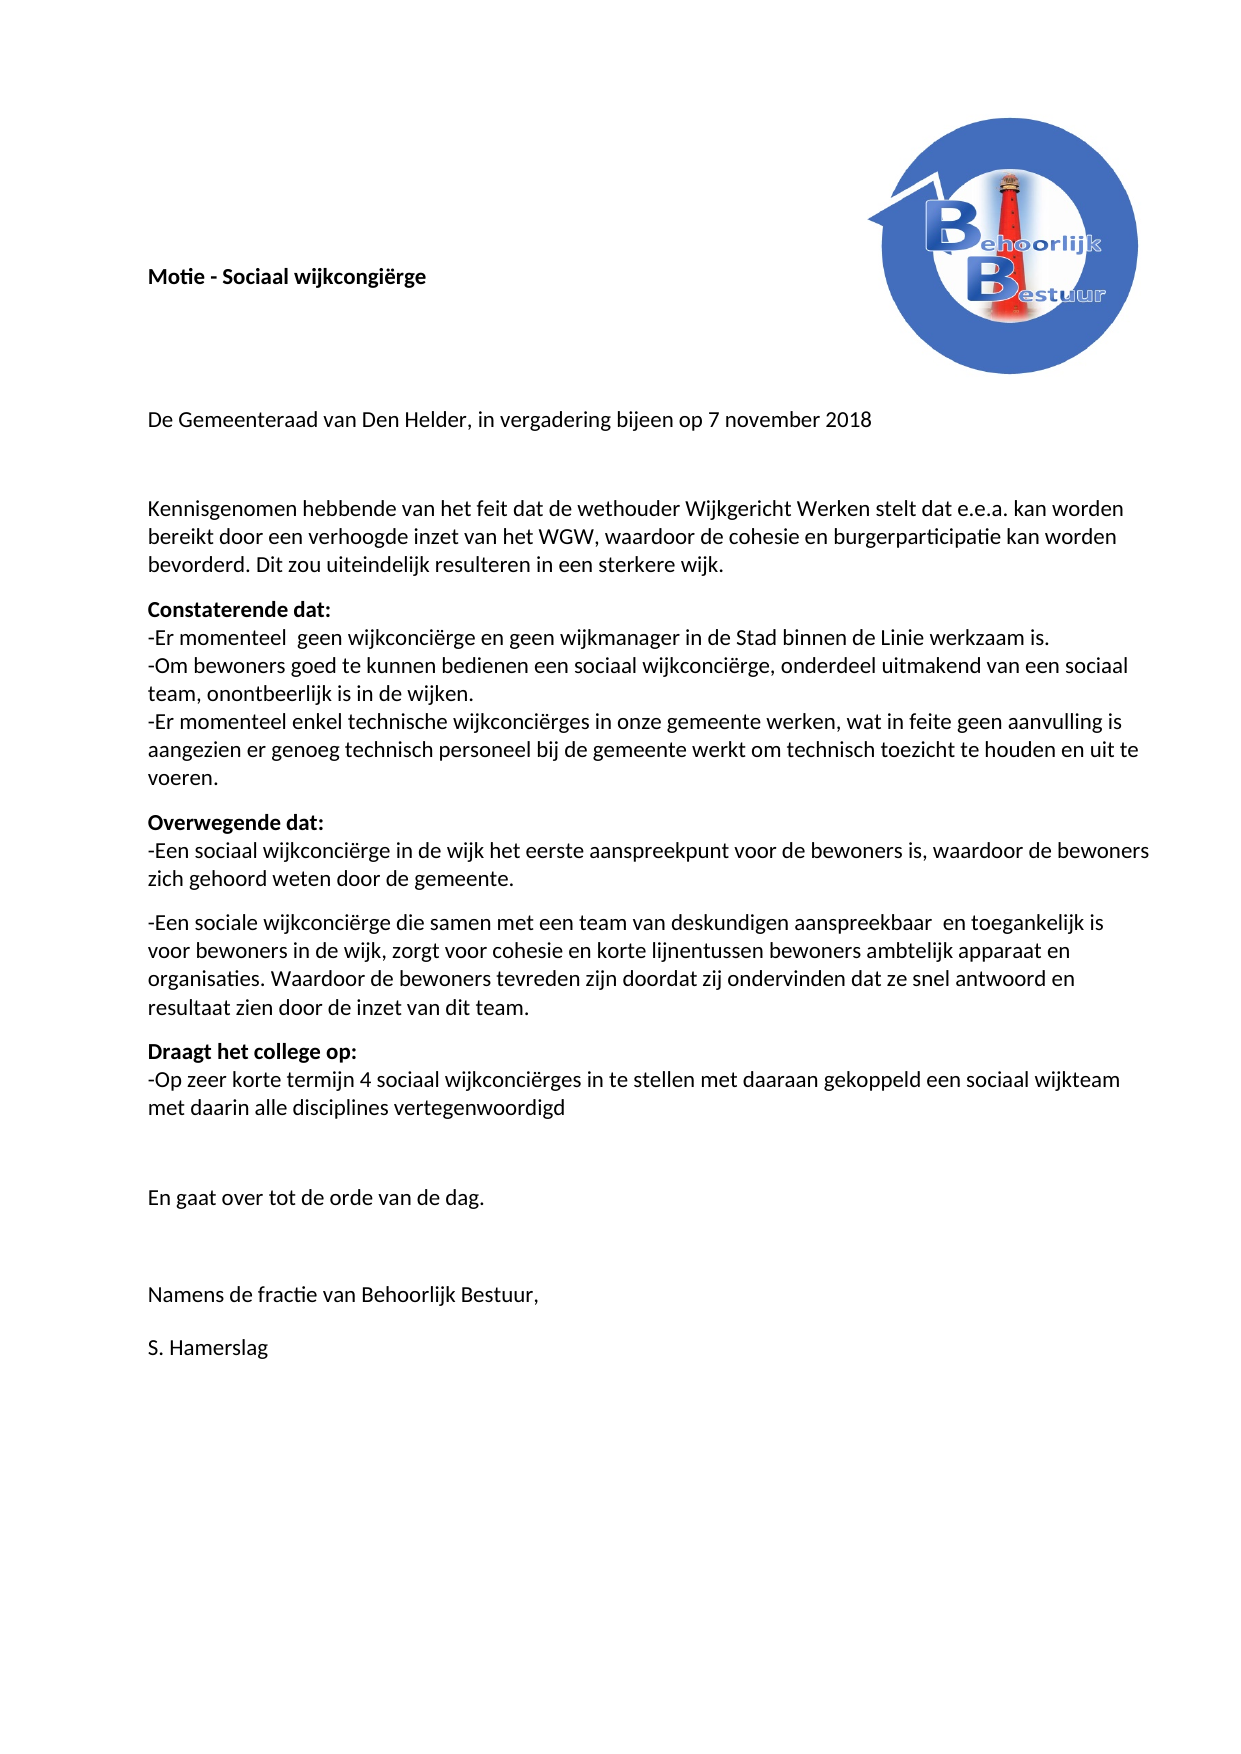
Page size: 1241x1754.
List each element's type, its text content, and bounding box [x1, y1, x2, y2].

text Draagt het college op: -Op zeer korte termijn 4 sociaal wijkconciërges in te stellen met daaraan gekoppeld een sociaal wijkteam met daarin alle disciplines vertegenwoordigd [148, 1037, 1152, 1121]
text S. Hamerslag [148, 1333, 1152, 1361]
text Overwegende dat: -Een sociaal wijkconciërge in de wijk het eerste aanspreekpunt voor de bewoners is, waardoor de bewoners zich gehoord weten door de gemeente. [148, 808, 1152, 892]
text -Een sociale wijkconciërge die samen met een team van deskundigen aanspreekbaar en toegankelijk is voor bewoners in de wijk, zorgt voor cohesie en korte lijnentussen bewoners ambtelijk apparaat en organisaties. Waardoor de bewoners tevreden zijn doordat zij ondervinden dat ze snel antwoord en resultaat zien door de inzet van dit team. [148, 908, 1152, 1021]
text En gaat over tot de orde van de dag. [148, 1183, 1152, 1211]
text Kennisgenomen hebbende van het feit dat de wethouder Wijkgericht Werken stelt dat e.e.a. kan worden bereikt door een verhoogde inzet van het WGW, waardoor de cohesie en burgerparticipatie kan worden bevorderd. Dit zou uiteindelijk resulteren in een sterkere wijk. [148, 494, 1152, 578]
text Motie - Sociaal wijkcongiërge [148, 262, 867, 291]
text Namens de fractie van Behoorlijk Bestuur, [148, 1280, 1152, 1308]
text De Gemeenteraad van Den Helder, in vergadering bijeen op 7 november 2018 [148, 405, 1152, 433]
text Constaterende dat: -Er momenteel geen wijkconciërge en geen wijkmanager in de Stad binnen de Linie werkzaam is. -Om bewoners goed te kunnen bedienen een sociaal wijkconciërge, onderdeel uitmakend van een sociaal team, onontbeerlijk is in de wijken. -Er momenteel enkel technische wijkconciërges in onze gemeente werken, wat in feite geen aanvulling is aangezien er genoeg technisch personeel bij de gemeente werkt om technisch toezicht te houden en uit te voeren. [148, 595, 1152, 791]
picture [867, 103, 1152, 388]
